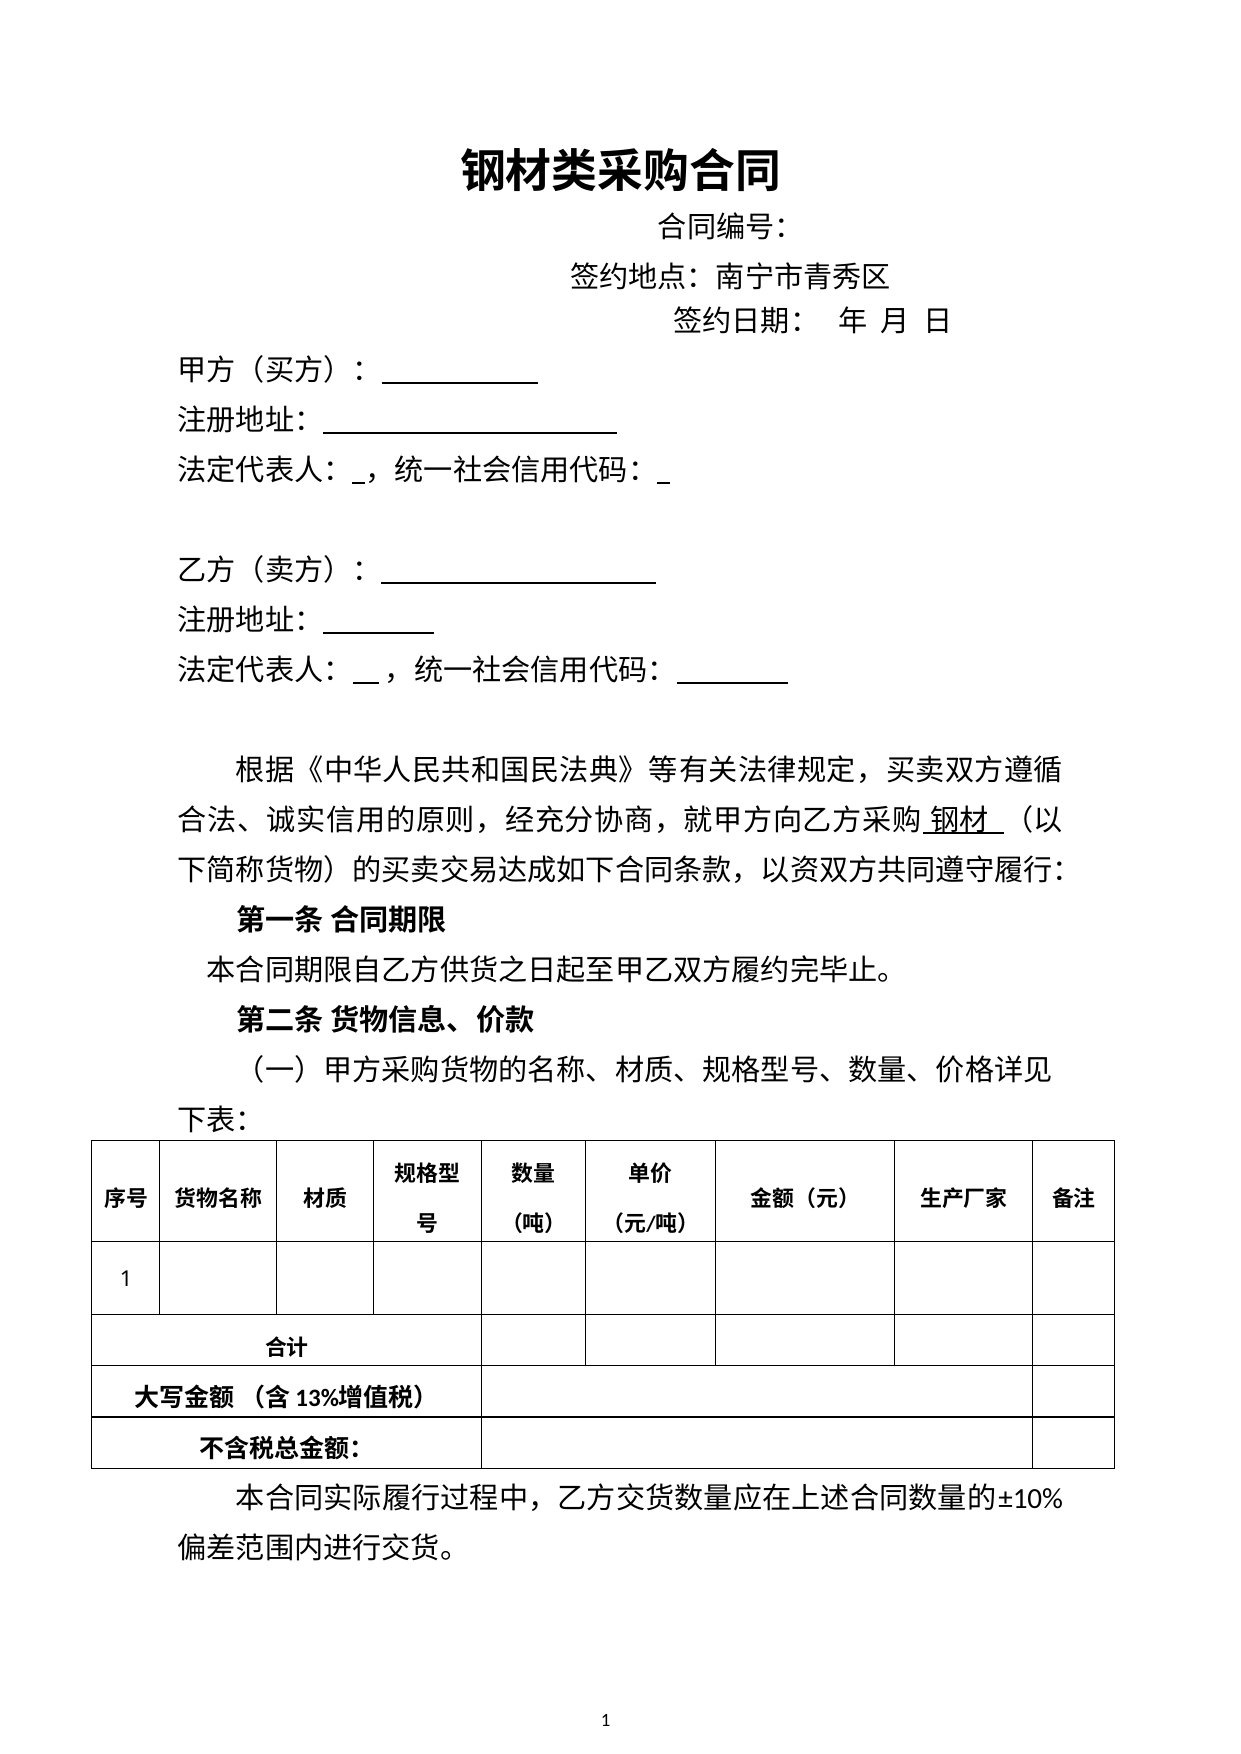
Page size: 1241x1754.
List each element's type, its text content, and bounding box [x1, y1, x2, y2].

list 货物信息、价款 [177, 990, 1063, 1040]
table_cell [482, 1366, 1032, 1416]
text 本合同期限自乙方供货之日起至甲乙双方履约完毕止。 [177, 940, 1063, 990]
table_cell 不含税总金额： [92, 1418, 481, 1467]
text 甲方（买方）： [177, 340, 1063, 390]
table_header 备注 [1033, 1141, 1114, 1241]
table_header 货物名称 [160, 1141, 276, 1241]
table_cell [1033, 1418, 1114, 1467]
table_cell 大写金额 （含13%增值税） [92, 1366, 481, 1416]
table_cell [1033, 1315, 1114, 1365]
table_cell [160, 1242, 276, 1314]
text 注册地址： [177, 590, 1063, 640]
table_header 生产厂家 [895, 1141, 1032, 1241]
text 法定代表人： ，统一社会信用代码： [177, 640, 1063, 690]
table_cell [1033, 1242, 1114, 1314]
text 乙方（卖方）： [177, 540, 1063, 590]
text 签约地点：南宁市青秀区 [177, 248, 1063, 298]
table_header 序号 [92, 1141, 159, 1241]
table_cell [716, 1315, 894, 1365]
text 钢材类采购合同 [177, 148, 1063, 198]
table_cell [895, 1242, 1032, 1314]
text 合同编号： [177, 198, 1063, 248]
text 根据《中华人民共和国民法典》等有关法律规定，买卖双方遵循合法、诚实信用的原则，经充分协商，就甲方向乙方采购 钢材 （以下简称货物）的买卖交易达成如下合同条款，以资双方共同遵守履行： [177, 740, 1063, 890]
table_cell [482, 1242, 585, 1314]
table_cell 合计 [92, 1315, 481, 1365]
table_cell [482, 1315, 585, 1365]
table_cell [586, 1315, 715, 1365]
text 法定代表人： ，统一社会信用代码： [177, 440, 1063, 490]
table_header 单价 （元/吨） [586, 1141, 715, 1241]
table_cell [277, 1242, 373, 1314]
list 合同期限 [177, 890, 1063, 940]
table_header 规格型号 [374, 1141, 481, 1241]
text 签约日期： 年 月 日 [177, 298, 1063, 340]
table_cell [895, 1315, 1032, 1365]
table_header 金额（元） [716, 1141, 894, 1241]
table_cell [374, 1242, 481, 1314]
table_header 材质 [277, 1141, 373, 1241]
table_cell 1 [92, 1242, 159, 1314]
table_cell [1033, 1366, 1114, 1416]
table_cell [586, 1242, 715, 1314]
table_cell [716, 1242, 894, 1314]
list 甲方采购货物的名称、材质、规格型号、数量、价格详见下表： [177, 1040, 1063, 1140]
table_header 数量（吨） [482, 1141, 585, 1241]
text 注册地址： [177, 390, 1063, 440]
text 本合同实际履行过程中，乙方交货数量应在上述合同数量的±10%偏差范围内进行交货。 [177, 1469, 1063, 1568]
table_cell [482, 1418, 1032, 1467]
